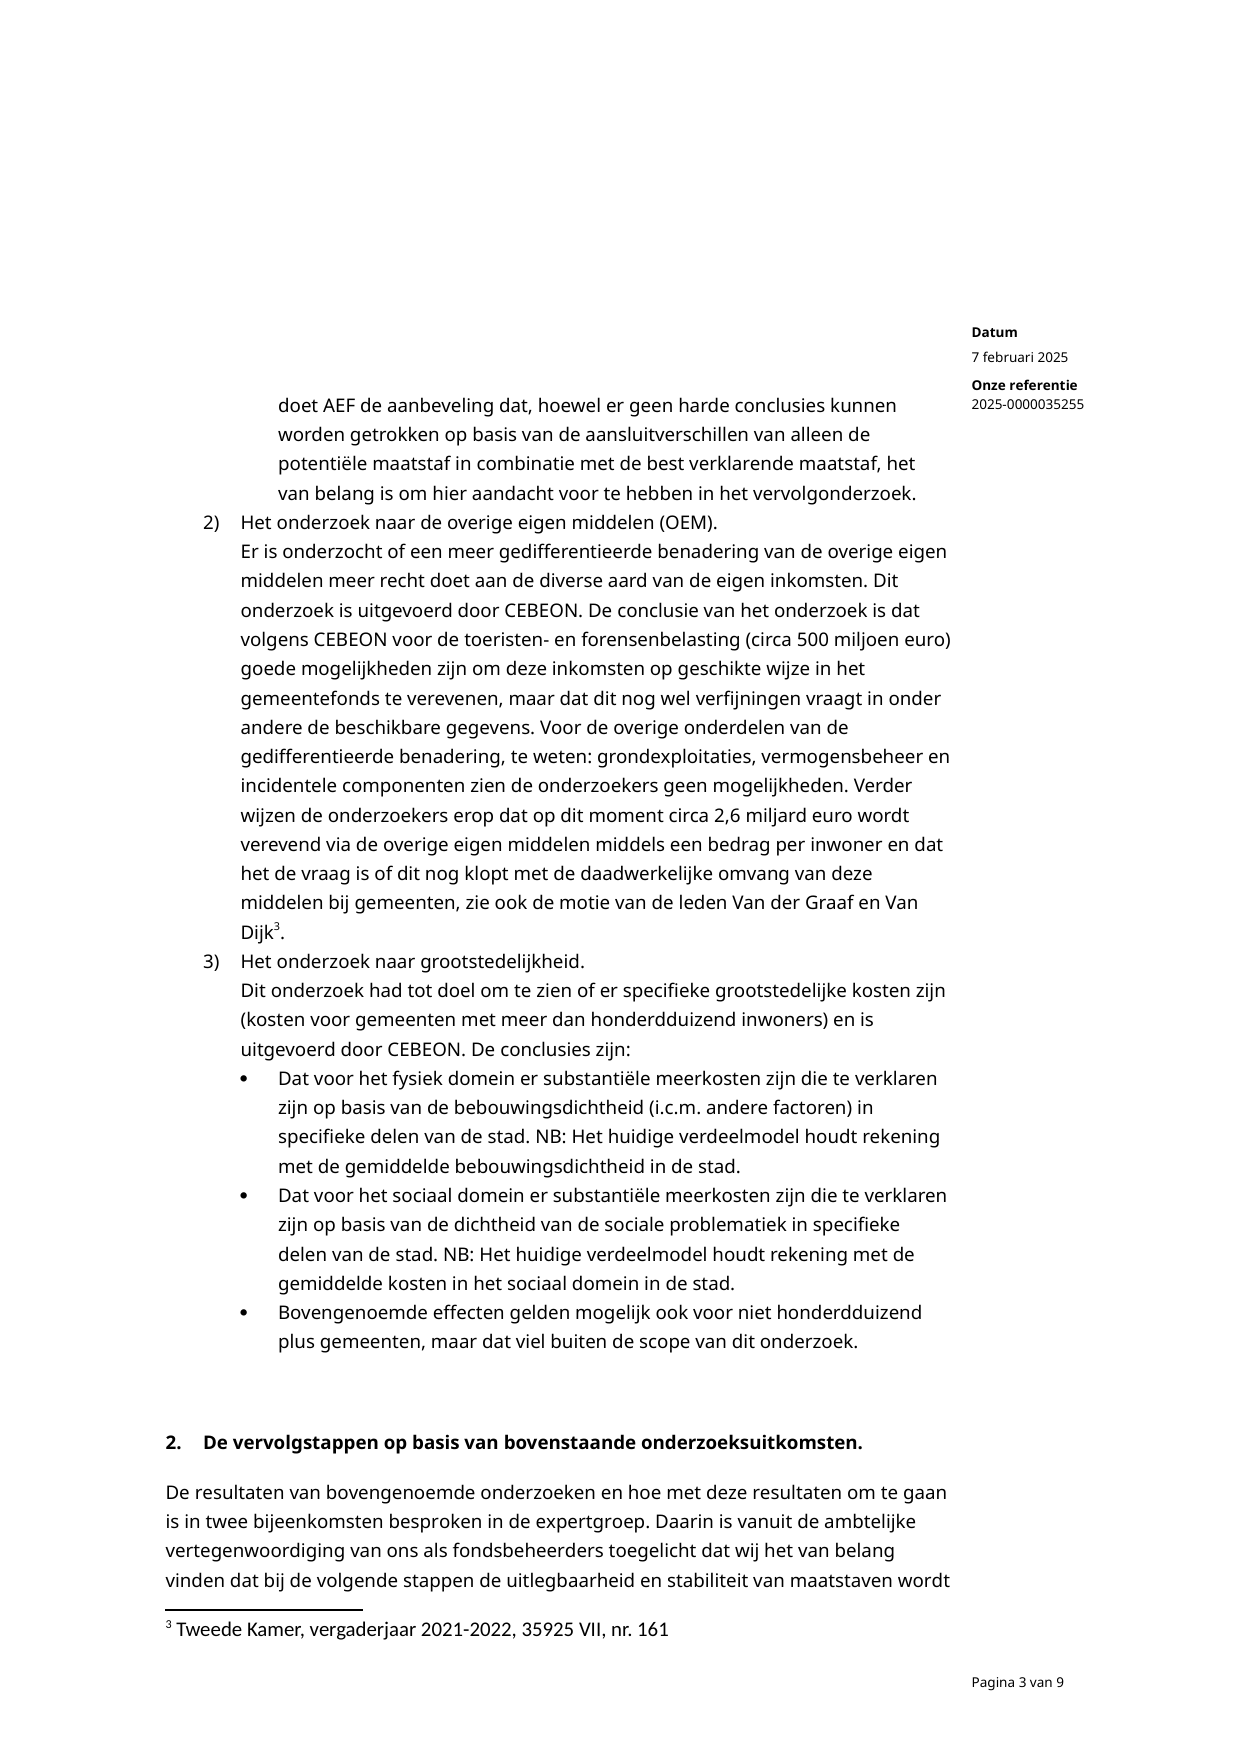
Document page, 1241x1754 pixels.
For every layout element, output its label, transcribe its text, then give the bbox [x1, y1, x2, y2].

list Dat voor het fysiek domein er substantiële meerkosten zijn die te verklaren zijn op basis van de bebouwingsdichtheid (i.c.m. andere factoren) in specifieke delen van de stad. NB: Het huidige verdeelmodel houdt rekening met de gemiddelde bebouwingsdichtheid in de stad. [240, 1065, 951, 1179]
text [165, 1479, 951, 1592]
list Het onderzoek naar grootstedelijkheid. [203, 948, 951, 974]
list Dit onderzoek had tot doel om te zien of er specifieke grootstedelijke kosten zijn (kosten voor gemeenten met meer dan honderdduizend inwoners) en is uitgevoerd door CEBEON. De conclusies zijn: [240, 977, 951, 1062]
list De vervolgstappen op basis van bovenstaande onderzoeksuitkomsten. [165, 1429, 951, 1454]
list Bovengenoemde effecten gelden mogelijk ook voor niet honderdduizend plus gemeenten, maar dat viel buiten de scope van dit onderzoek. [240, 1299, 951, 1354]
list Dat voor het sociaal domein er substantiële meerkosten zijn die te verklaren zijn op basis van de dichtheid van de sociale problematiek in specifieke delen van de stad. NB: Het huidige verdeelmodel houdt rekening met de gemiddelde kosten in het sociaal domein in de stad. [240, 1182, 951, 1296]
list Er is onderzocht of een meer gedifferentieerde benadering van de overige eigen middelen meer recht doet aan de diverse aard van de eigen inkomsten. Dit onderzoek is uitgevoerd door CEBEON. De conclusie van het onderzoek is dat volgens CEBEON voor de toeristen- en forensenbelasting (circa 500 miljoen euro) goede mogelijkheden zijn om deze inkomsten op geschikte wijze in het gemeentefonds te verevenen, maar dat dit nog wel verfijningen vraagt in onder andere de beschikbare gegevens. Voor de overige onderdelen van de gedifferentieerde benadering, te weten: grondexploitaties, vermogensbeheer en incidentele componenten zien de onderzoekers geen mogelijkheden. Verder wijzen de onderzoekers erop dat op dit moment circa 2,6 miljard euro wordt verevend via de overige eigen middelen middels een bedrag per inwoner en dat het de vraag is of dit nog klopt met de daadwerkelijke omvang van deze middelen bij gemeenten, zie ook de motie van de leden Van der Graaf en Van Dijk. [240, 538, 951, 944]
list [240, 392, 951, 505]
list Het onderzoek naar de overige eigen middelen (OEM). [203, 509, 951, 535]
